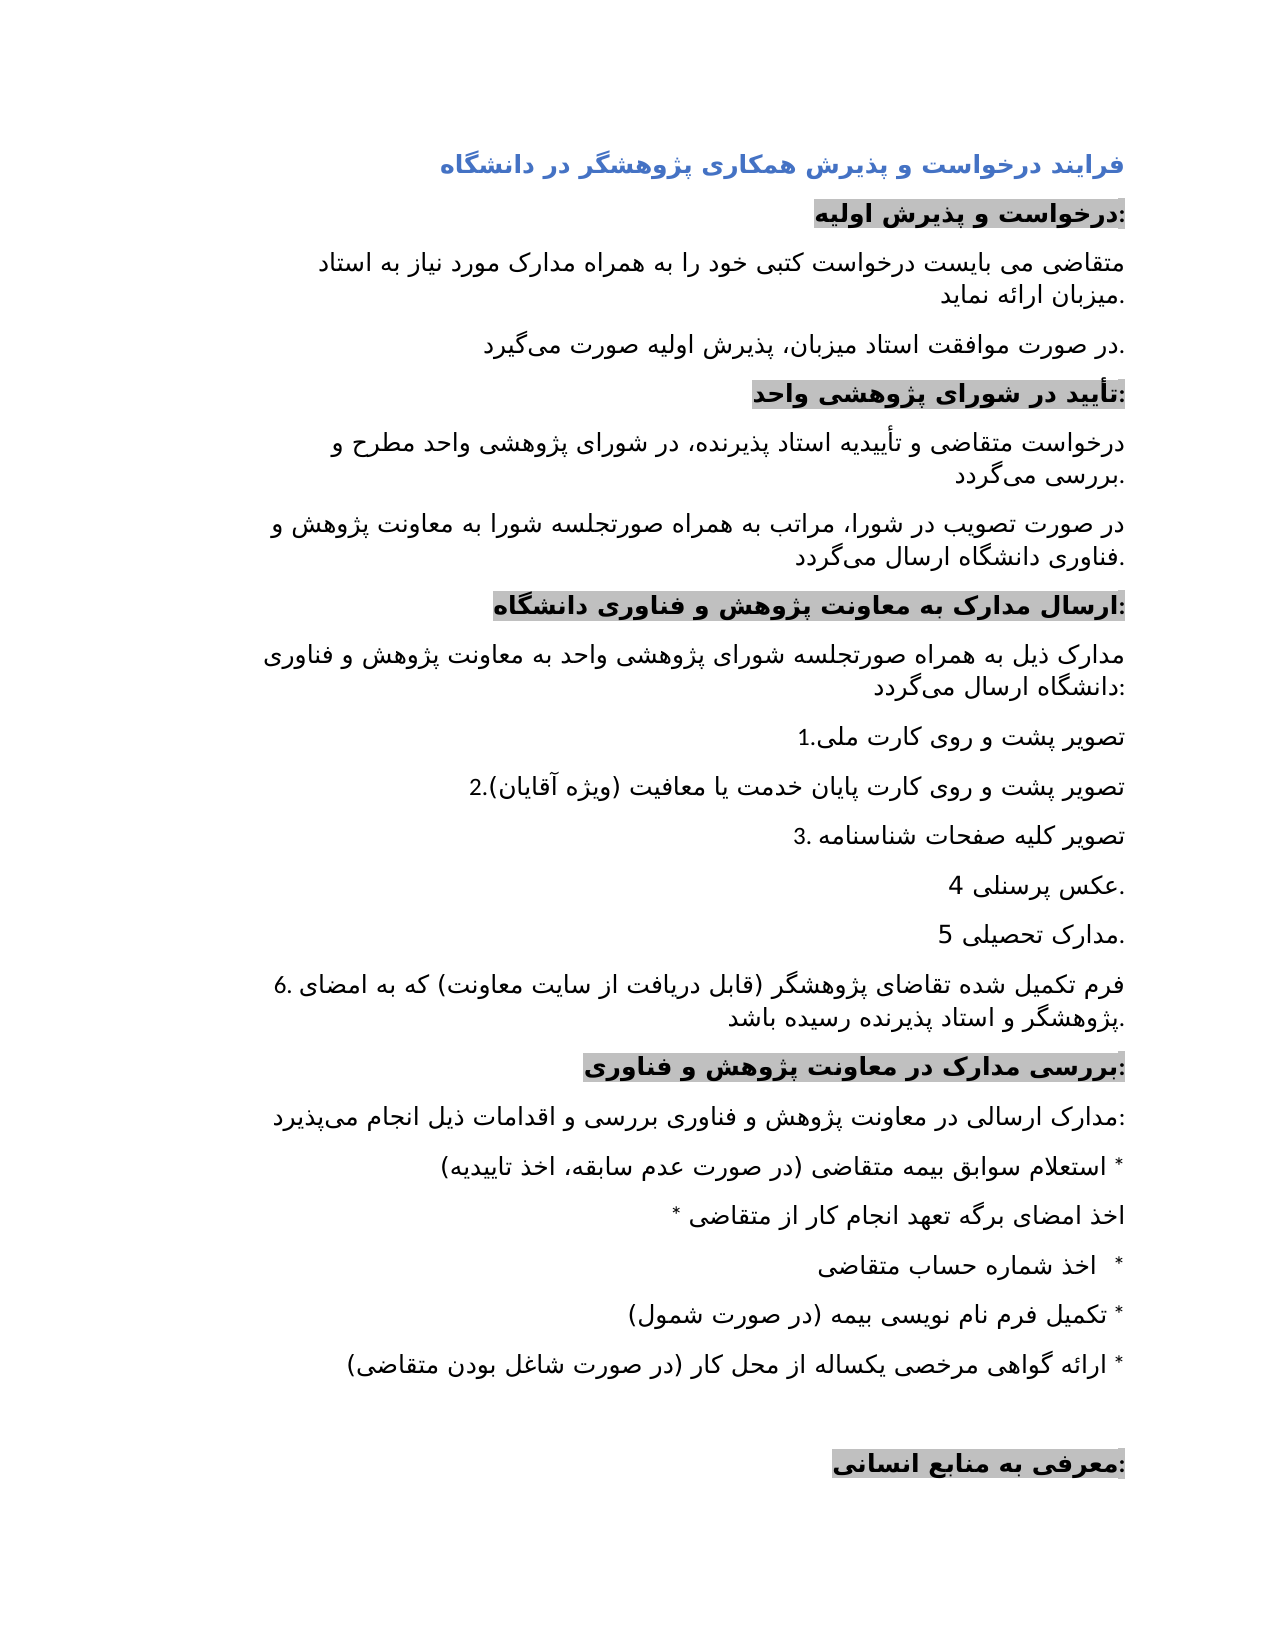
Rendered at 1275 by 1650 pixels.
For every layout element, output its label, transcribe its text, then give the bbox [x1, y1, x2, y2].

text 6. فرم تکمیل شده تقاضای پژوهشگر (قابل دریافت از سایت معاونت) که به امضای پژوهشگر و استاد پذیرنده رسیده باشد. [187, 969, 1125, 1032]
text مدارک ذیل به همراه صورتجلسه شورای پژوهشی واحد به معاونت پژوهش و فناوری دانشگاه ارسال می‌گردد: [179, 640, 1125, 702]
text ارائه گواهی مرخصی یکساله از محل کار (در صورت شاغل بودن متقاضی) * [187, 1349, 1125, 1379]
text 1.تصویر پشت و روی کارت ملی [337, 721, 1125, 752]
text عکس پرسنلی 4. [337, 870, 1125, 900]
text استعلام سوابق بیمه متقاضی (در صورت عدم سابقه، اخذ تاییدیه) * [225, 1151, 1125, 1181]
text ارسال مدارک به معاونت پژوهش و فناوری دانشگاه: [187, 590, 1118, 621]
text درخواست و پذیرش اولیه: [187, 198, 1118, 229]
text 2.تصویر پشت و روی کارت پایان خدمت یا معافیت (ویژه آقایان) [337, 771, 1125, 801]
text 3. تصویر کلیه صفحات شناسنامه [337, 820, 1125, 851]
text تأیید در شورای پژوهشی واحد: [187, 378, 1101, 409]
text درخواست متقاضی و تأییدیه استاد پذیرنده، در شورای پژوهشی واحد مطرح و بررسی می‌گردد. [262, 428, 1125, 490]
text بررسی مدارک در معاونت پژوهش و فناوری: [187, 1051, 1118, 1082]
text تکمیل فرم نام نویسی بیمه (در صورت شمول) * [187, 1299, 1125, 1330]
text متقاضی می بایست درخواست کتبی خود را به همراه مدارک مورد نیاز به استاد میزبان ارائه نماید. [262, 248, 1125, 310]
text معرفی به منابع انسانی: [187, 1448, 1118, 1479]
text مدارک تحصیلی 5. [337, 919, 1125, 950]
text اخذ شماره حساب متقاضی * [225, 1250, 1125, 1280]
text مدارک ارسالی در معاونت پژوهش و فناوری بررسی و اقدامات ذیل انجام می‌پذیرد: [187, 1101, 1125, 1132]
text در صورت تصویب در شورا، مراتب به همراه صورتجلسه شورا به معاونت پژوهش و فناوری دانشگاه ارسال می‌گردد. [262, 509, 1125, 571]
text فرایند درخواست و پذیرش همکاری پژوهشگر در دانشگاه [150, 150, 1125, 179]
text در صورت موافقت استاد میزبان، پذیرش اولیه صورت می‌گیرد. [150, 329, 1125, 359]
text * اخذ امضای برگه تعهد انجام کار از متقاضی [225, 1200, 1125, 1231]
